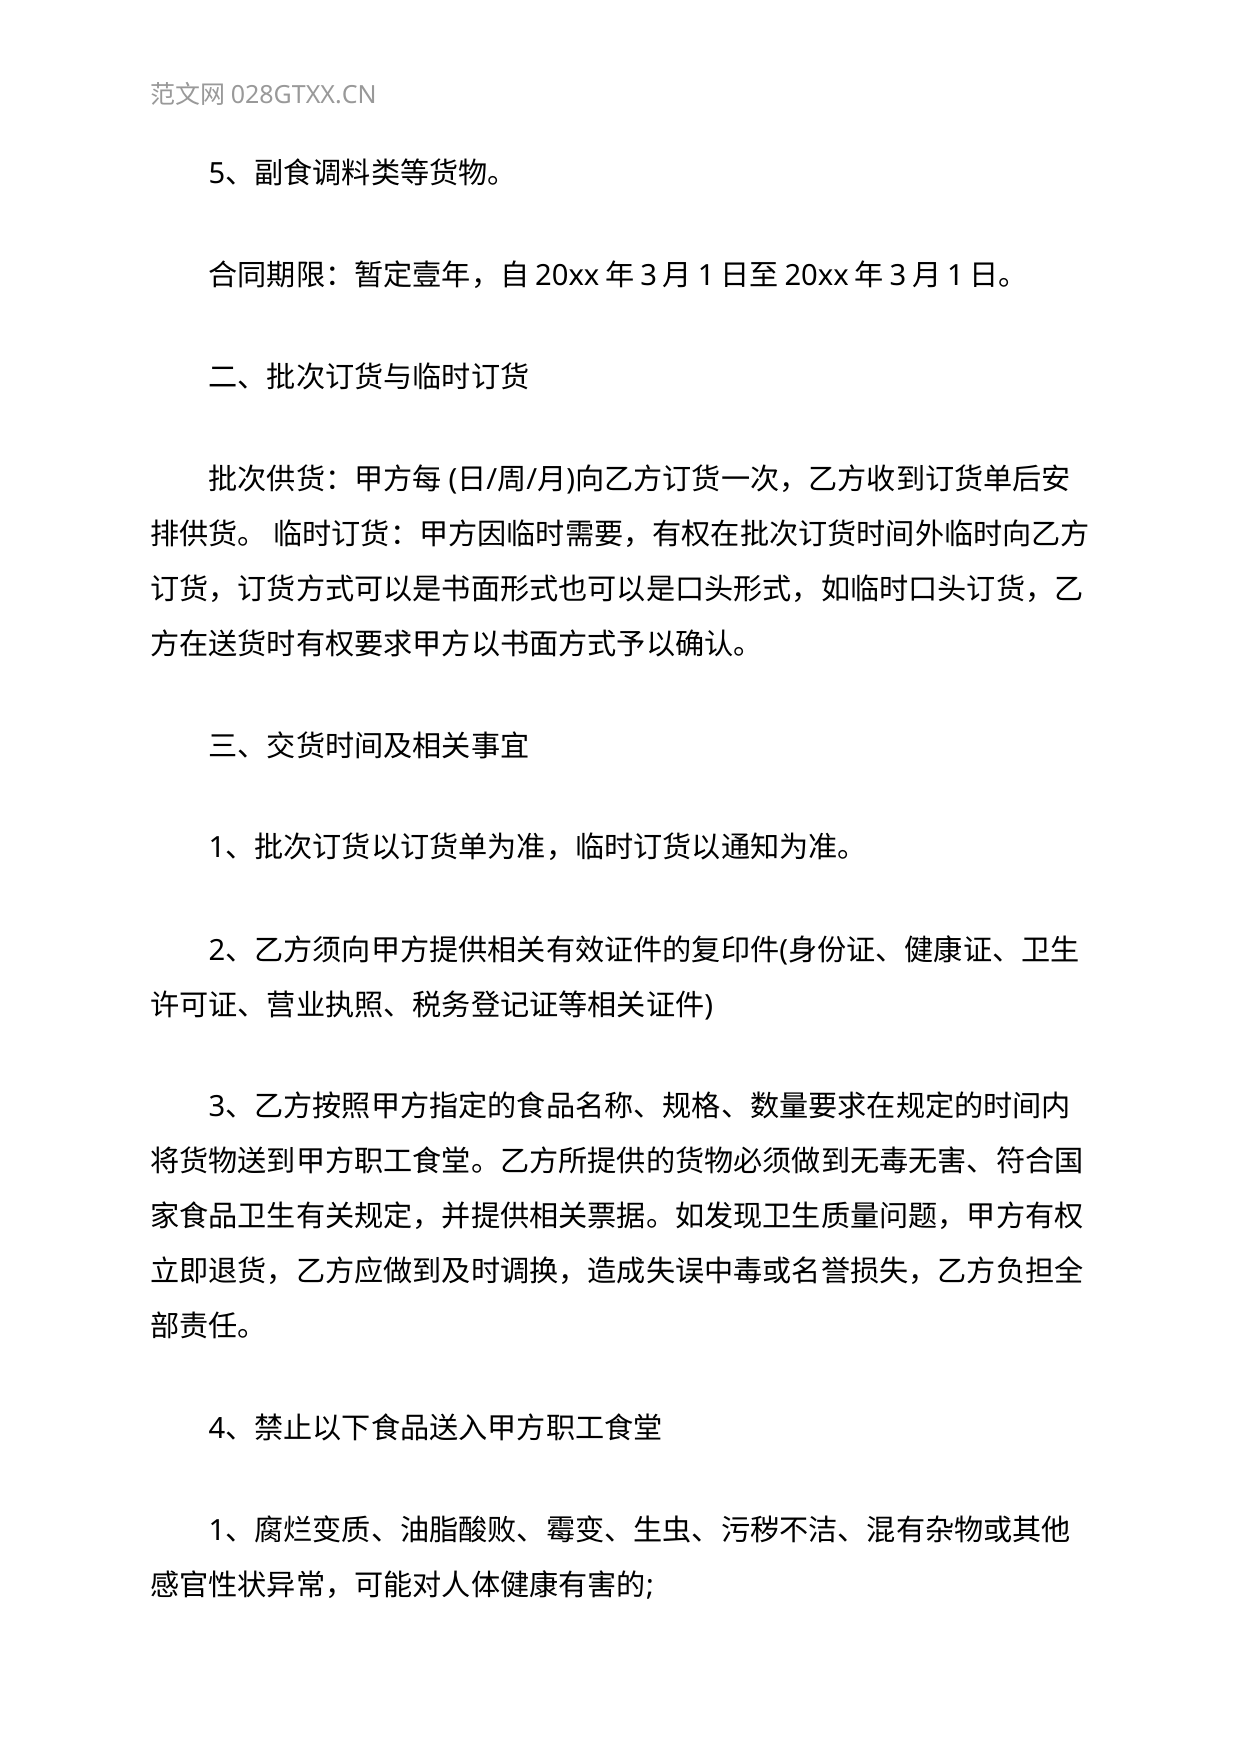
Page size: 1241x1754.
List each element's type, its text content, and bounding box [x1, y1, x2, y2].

text 2、乙方须向甲方提供相关有效证件的复印件(身份证、健康证、卫生许可证、营业执照、税务登记证等相关证件) [150, 926, 1090, 1023]
text 1、批次订货以订货单为准，临时订货以通知为准。 [150, 824, 1090, 866]
text 3、乙方按照甲方指定的食品名称、规格、数量要求在规定的时间内将货物送到甲方职工食堂。乙方所提供的货物必须做到无毒无害、符合国家食品卫生有关规定，并提供相关票据。如发现卫生质量问题，甲方有权立即退货，乙方应做到及时调换，造成失误中毒或名誉损失，乙方负担全部责任。 [150, 1083, 1090, 1345]
text 三、交货时间及相关事宜 [150, 722, 1090, 764]
text 合同期限：暂定壹年，自20xx年3月1日至20xx年3月1日。 [150, 252, 1090, 294]
text 1、腐烂变质、油脂酸败、霉变、生虫、污秽不洁、混有杂物或其他感官性状异常，可能对人体健康有害的; [150, 1506, 1090, 1604]
text 4、禁止以下食品送入甲方职工食堂 [150, 1404, 1090, 1447]
text 批次供货：甲方每 (日/周/月)向乙方订货一次，乙方收到订货单后安排供货。 临时订货：甲方因临时需要，有权在批次订货时间外临时向乙方订货，订货方式可以是书面形式也可以是口头形式，如临时口头订货，乙方在送货时有权要求甲方以书面方式予以确认。 [150, 456, 1090, 663]
text 5、副食调料类等货物。 [150, 150, 1090, 192]
text 二、批次订货与临时订货 [150, 354, 1090, 396]
